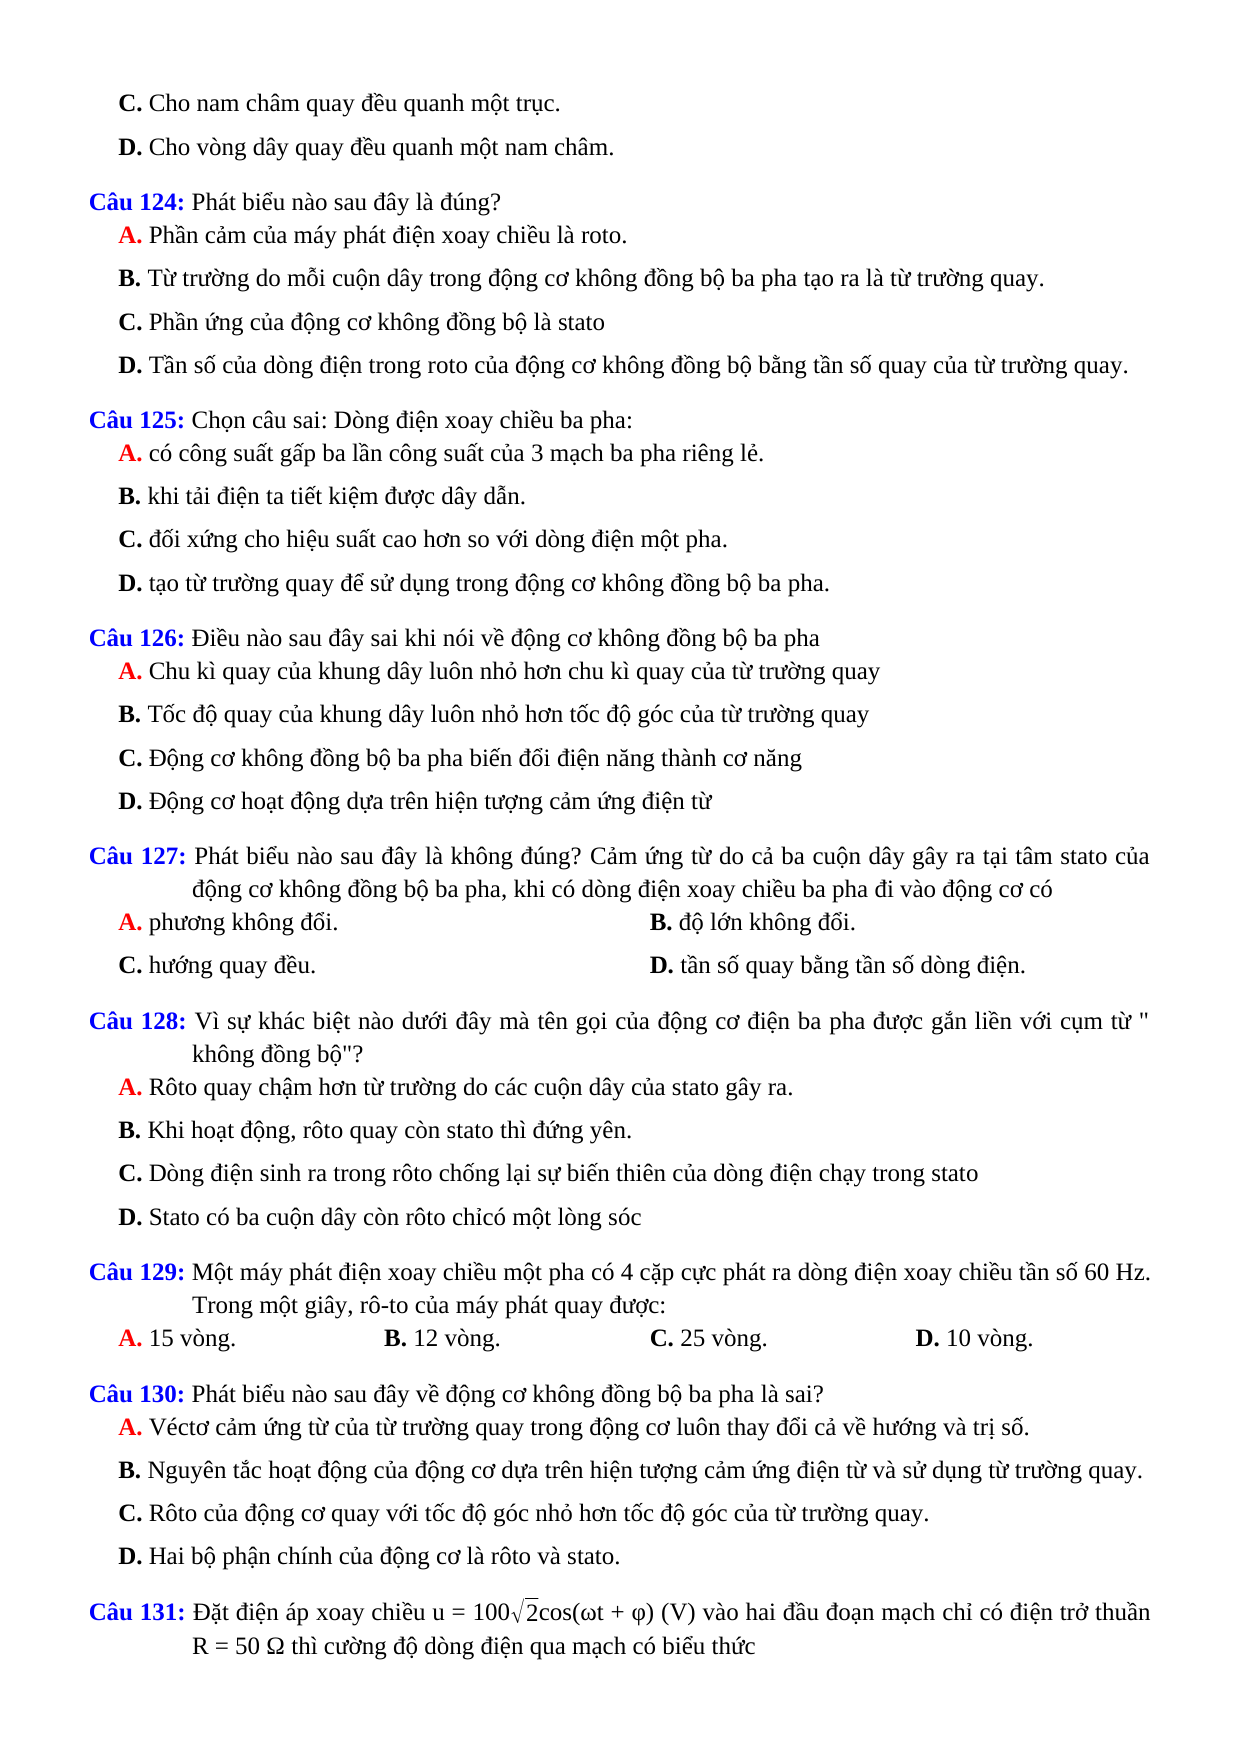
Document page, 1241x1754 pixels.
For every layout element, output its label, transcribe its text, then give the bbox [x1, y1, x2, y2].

text B. Tốc độ quay của khung dây luôn nhỏ hơn tốc độ góc của từ trường quay [88, 699, 1152, 728]
text Câu 130: Phát biểu nào sau đây về động cơ không đồng bộ ba pha là sai? [88, 1379, 1152, 1408]
text Câu 126: Điều nào sau đây sai khi nói về động cơ không đồng bộ ba pha [88, 623, 1152, 652]
text A. Phần cảm của máy phát điện xoay chiều là roto. [88, 220, 1152, 249]
text C. Rôto của động cơ quay với tốc độ góc nhỏ hơn tốc độ góc của từ trường quay. [88, 1498, 1152, 1527]
text Câu 125: Chọn câu sai: Dòng điện xoay chiều ba pha: [88, 405, 1152, 434]
text B. Từ trường do mỗi cuộn dây trong động cơ không đồng bộ ba pha tạo ra là từ trường quay. [88, 263, 1152, 292]
text Câu 128: Vì sự khác biệt nào dưới đây mà tên gọi của động cơ điện ba pha được gắn liền với cụm từ " không đồng bộ"? [88, 1006, 1152, 1068]
text Câu 131: Đặt điện áp xoay chiều u = 100cos(ωt + φ) (V) vào hai đầu đoạn mạch chỉ có điện trở thuần R = 50 Ω thì cường độ dòng điện qua mạch có biểu thức [88, 1597, 1152, 1660]
text B. Nguyên tắc hoạt động của động cơ dựa trên hiện tượng cảm ứng điện từ và sử dụng từ trường quay. [88, 1455, 1152, 1484]
text C. hướng quay đều. D. tần số quay bằng tần số dòng điện. [88, 951, 1152, 979]
text C. đối xứng cho hiệu suất cao hơn so với dòng điện một pha. [88, 524, 1152, 553]
text Câu 127: Phát biểu nào sau đây là không đúng? Cảm ứng từ do cả ba cuộn dây gây ra tại tâm stato của động cơ không đồng bộ ba pha, khi có dòng điện xoay chiều ba pha đi vào động cơ có [88, 841, 1152, 903]
text Câu 124: Phát biểu nào sau đây là đúng? [88, 187, 1152, 216]
text D. Tần số của dòng điện trong roto của động cơ không đồng bộ bằng tần số quay của từ trường quay. [88, 350, 1152, 378]
text A. Véctơ cảm ứng từ của từ trường quay trong động cơ luôn thay đổi cả về hướng và trị số. [88, 1412, 1152, 1441]
text A. Rôto quay chậm hơn từ trường do các cuộn dây của stato gây ra. [88, 1072, 1152, 1101]
text B. Khi hoạt động, rôto quay còn stato thì đứng yên. [88, 1115, 1152, 1144]
text D. Stato có ba cuộn dây còn rôto chỉcó một lòng sóc [88, 1202, 1152, 1230]
text A. Chu kì quay của khung dây luôn nhỏ hơn chu kì quay của từ trường quay [88, 656, 1152, 685]
text D. Cho vòng dây quay đều quanh một nam châm. [88, 132, 1152, 160]
text D. tạo từ trường quay để sử dụng trong động cơ không đồng bộ ba pha. [88, 568, 1152, 596]
text C. Dòng điện sinh ra trong rôto chống lại sự biến thiên của dòng điện chạy trong stato [88, 1158, 1152, 1187]
text A. có công suất gấp ba lần công suất của 3 mạch ba pha riêng lẻ. [88, 438, 1152, 467]
text A. phương không đổi. B. độ lớn không đổi. [88, 907, 1152, 936]
text D. Hai bộ phận chính của động cơ là rôto và stato. [88, 1541, 1152, 1570]
text D. Động cơ hoạt động dựa trên hiện tượng cảm ứng điện từ [88, 786, 1152, 814]
text C. Động cơ không đồng bộ ba pha biến đổi điện năng thành cơ năng [88, 743, 1152, 771]
text A. 15 vòng. B. 12 vòng. C. 25 vòng. D. 10 vòng. [88, 1323, 1152, 1352]
text B. khi tải điện ta tiết kiệm được dây dẫn. [88, 481, 1152, 510]
text C. Cho nam châm quay đều quanh một trục. [88, 88, 1152, 117]
text C. Phần ứng của động cơ không đồng bộ là stato [88, 307, 1152, 335]
text Câu 129: Một máy phát điện xoay chiều một pha có 4 cặp cực phát ra dòng điện xoay chiều tần số 60 Hz. Trong một giây, rô-to của máy phát quay được: [88, 1257, 1152, 1319]
